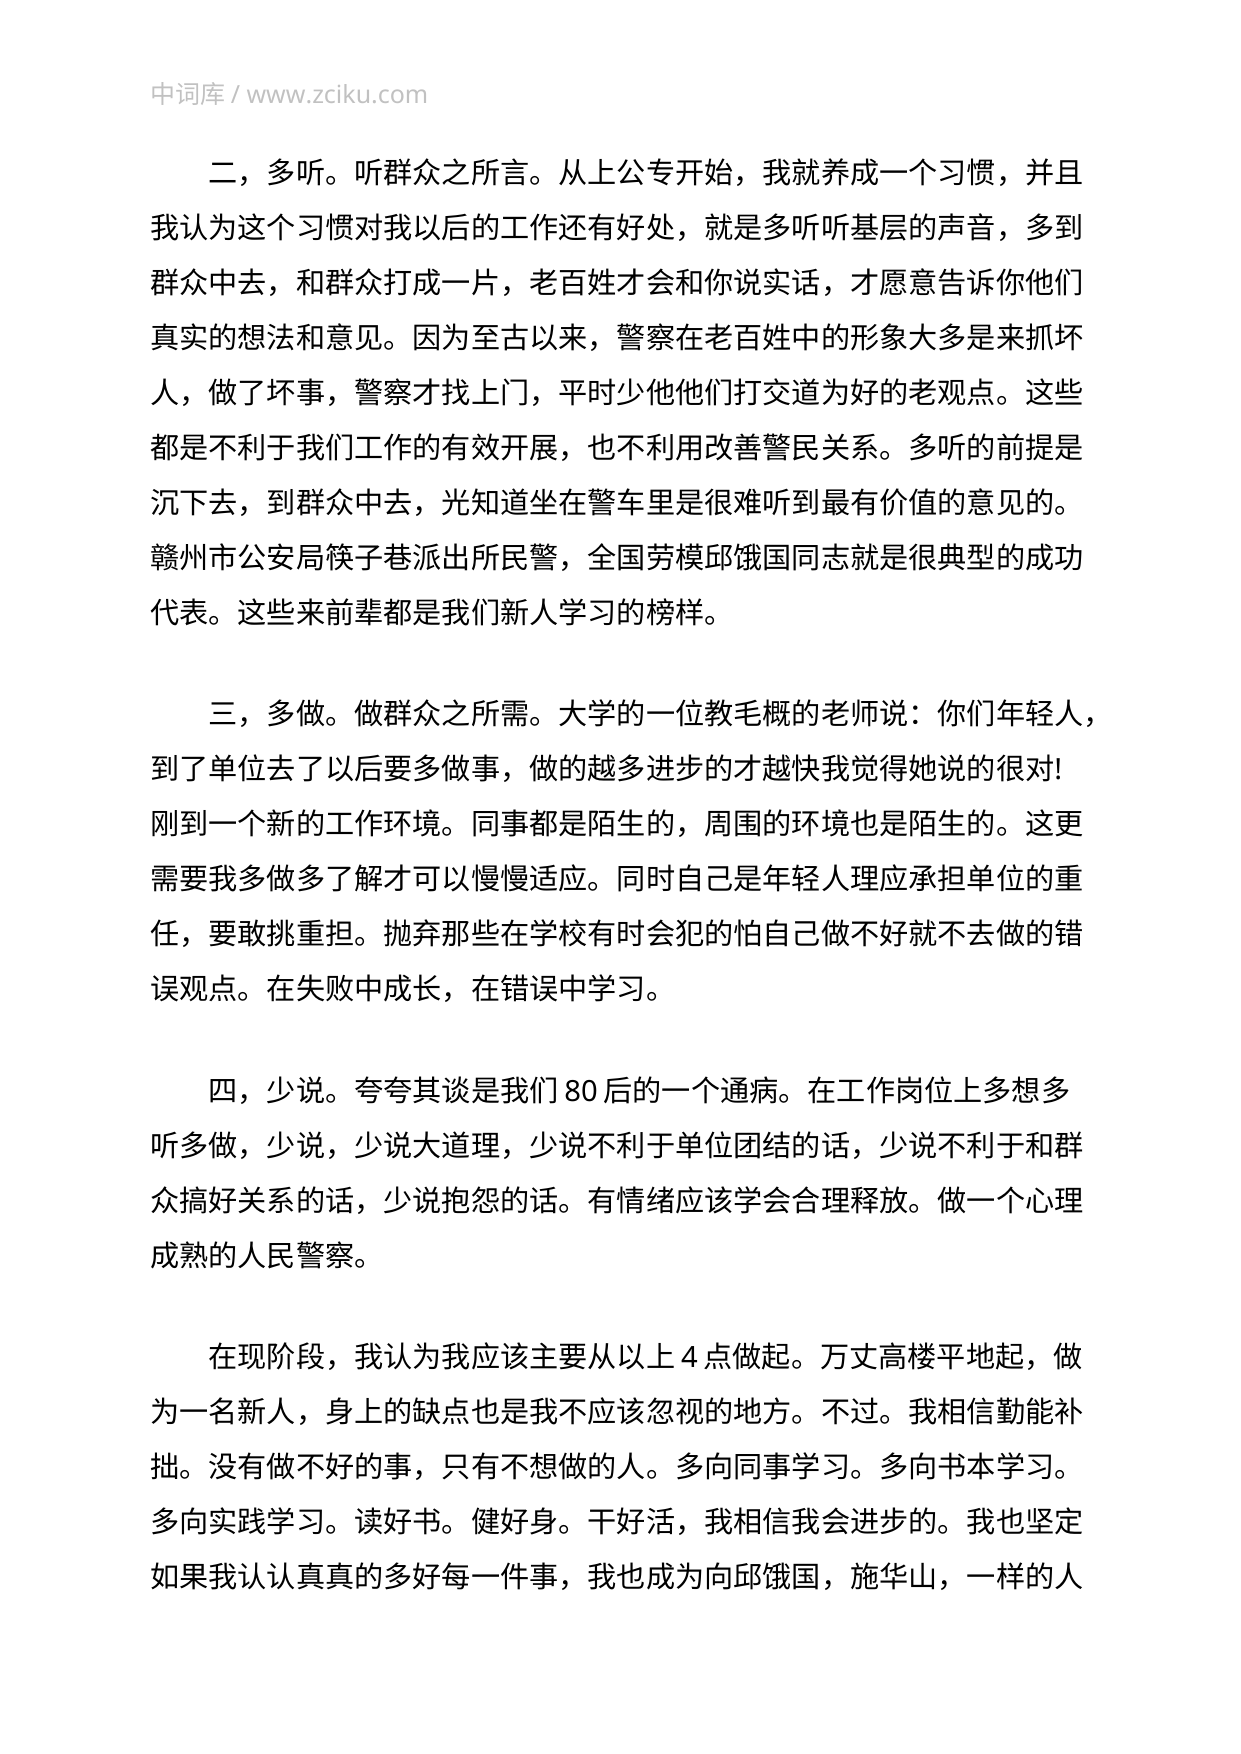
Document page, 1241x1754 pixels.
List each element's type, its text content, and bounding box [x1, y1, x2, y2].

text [150, 1334, 1090, 1596]
text 二，多听。听群众之所言。从上公专开始，我就养成一个习惯，并且我认为这个习惯对我以后的工作还有好处，就是多听听基层的声音，多到群众中去，和群众打成一片，老百姓才会和你说实话，才愿意告诉你他们真实的想法和意见。因为至古以来，警察在老百姓中的形象大多是来抓坏人，做了坏事，警察才找上门，平时少他他们打交道为好的老观点。这些都是不利于我们工作的有效开展，也不利用改善警民关系。多听的前提是沉下去，到群众中去，光知道坐在警车里是很难听到最有价值的意见的。赣州市公安局筷子巷派出所民警，全国劳模邱饿国同志就是很典型的成功代表。这些来前辈都是我们新人学习的榜样。 [150, 150, 1090, 631]
text 四，少说。夸夸其谈是我们80后的一个通病。在工作岗位上多想多听多做，少说，少说大道理，少说不利于单位团结的话，少说不利于和群众搞好关系的话，少说抱怨的话。有情绪应该学会合理释放。做一个心理成熟的人民警察。 [150, 1067, 1090, 1274]
text 三，多做。做群众之所需。大学的一位教毛概的老师说：你们年轻人，到了单位去了以后要多做事，做的越多进步的才越快我觉得她说的很对!刚到一个新的工作环境。同事都是陌生的，周围的环境也是陌生的。这更需要我多做多了解才可以慢慢适应。同时自己是年轻人理应承担单位的重任，要敢挑重担。抛弃那些在学校有时会犯的怕自己做不好就不去做的错误观点。在失败中成长，在错误中学习。 [150, 691, 1090, 1008]
